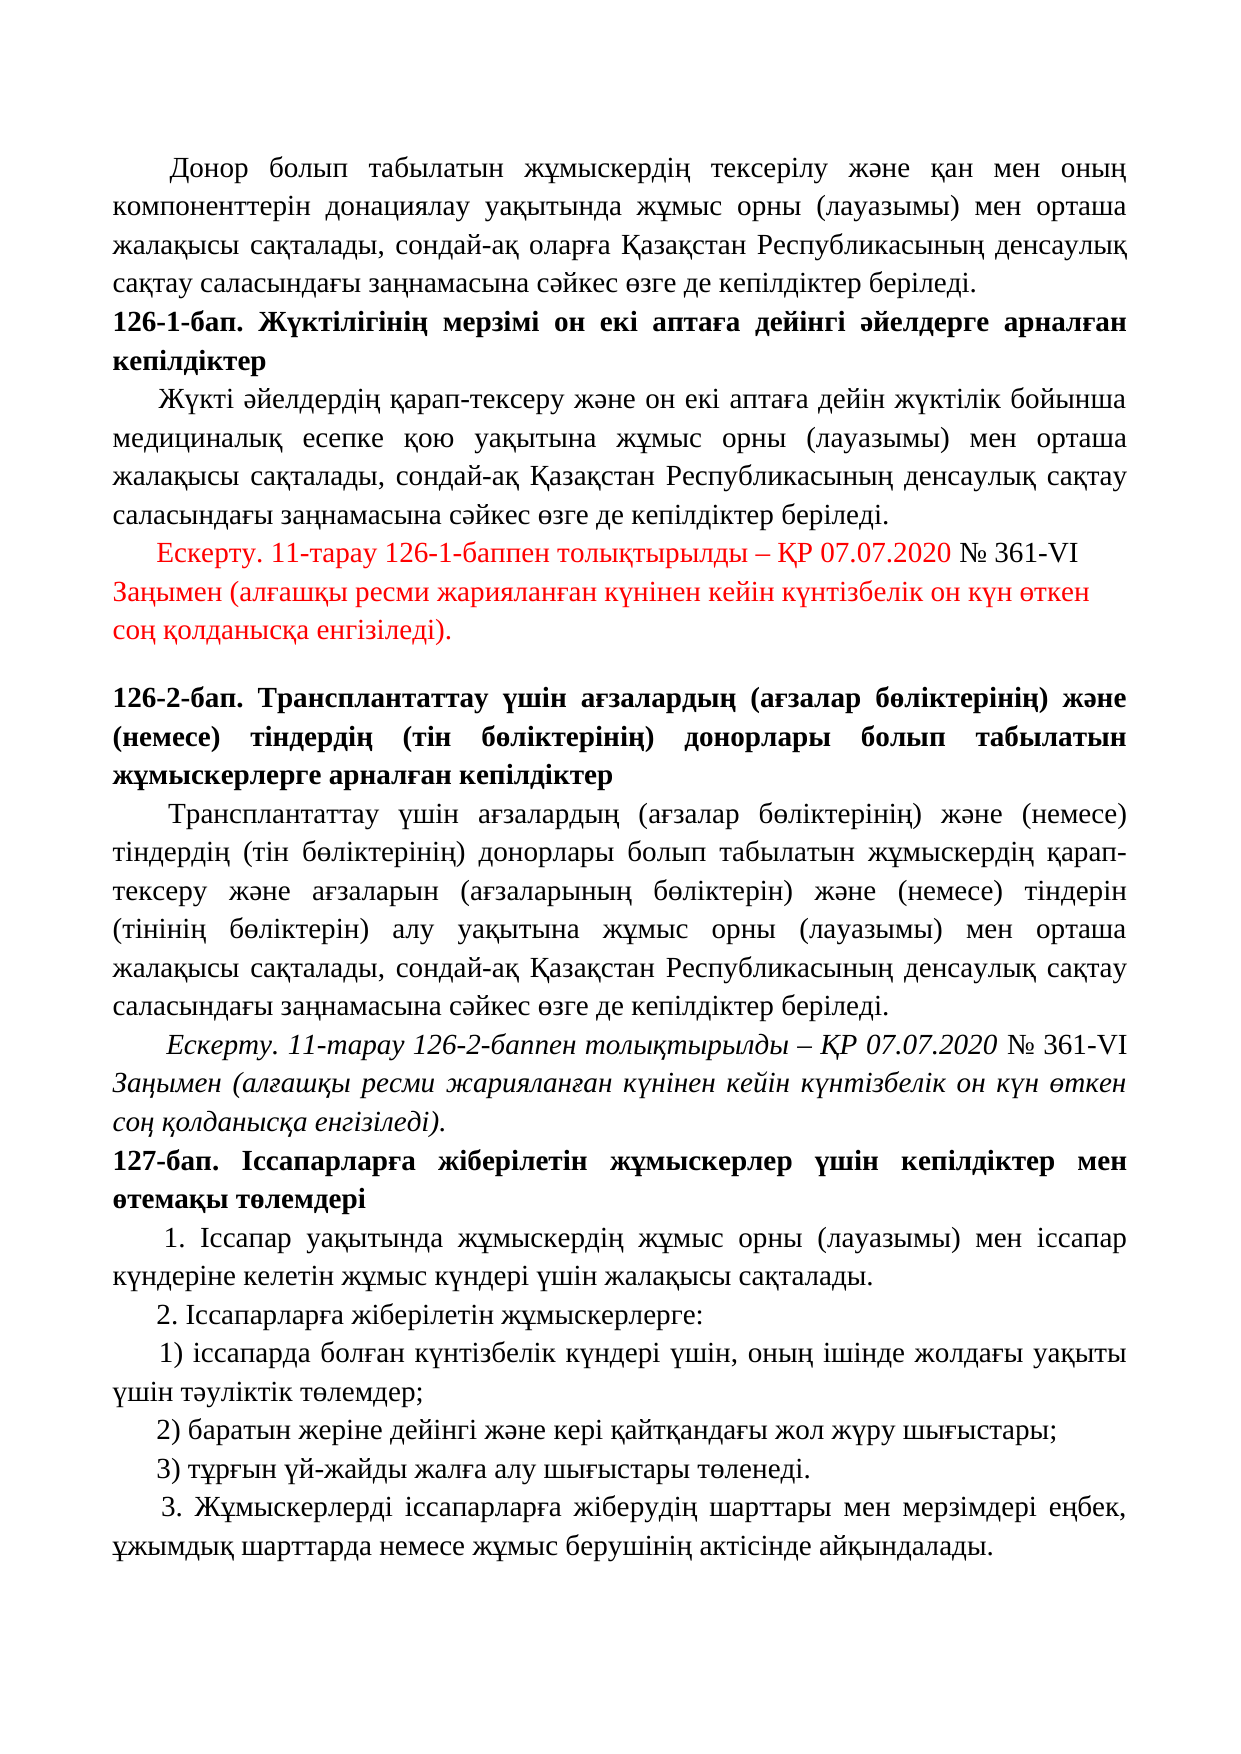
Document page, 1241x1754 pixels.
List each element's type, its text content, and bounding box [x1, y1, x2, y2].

text 2. Іссапарларға жіберілетін жұмыскерлерге: [112, 1297, 1128, 1330]
text Жүкті әйелдердің қарап-тексеру және он екі аптаға дейін жүктілік бойынша медициналық есепке қою уақытына жұмыс орны (лауазымы) мен орташа жалақысы сақталады, сондай-ақ Қазақстан Республикасының денсаулық сақтау саласындағы заңнамасына сәйкес өзге де кепілдіктер беріледі. [112, 381, 1128, 530]
text 1. Іссапар уақытында жұмыскердің жұмыс орны (лауазымы) мен іссапар күндеріне келетін жұмыс күндері үшін жалақысы сақталады. [112, 1220, 1128, 1292]
text 2) баратын жеріне дейінгі және кері қайтқандағы жол жүру шығыстары; [112, 1412, 1128, 1446]
text Ескерту. 11-тарау 126-1-баппен толықтырылды – ҚР 07.07.2020 № 361-VI Заңымен (алғашқы ресми жарияланған күнінен кейін күнтізбелік он күн өткен соң қолданысқа енгізіледі). [112, 535, 1128, 676]
text 1) іссапарда болған күнтізбелік күндері үшін, оның ішінде жолдағы уақыты үшін тәуліктік төлемдер; [112, 1335, 1128, 1407]
text Трансплантаттау үшін ағзалардың (ағзалар бөліктерінің) және (немесе) тіндердің (тін бөліктерінің) донорлары болып табылатын жұмыскердің қарап-тексеру және ағзаларын (ағзаларының бөліктерін) және (немесе) тіндерін (тінінің бөліктерін) алу уақытына жұмыс орны (лауазымы) мен орташа жалақысы сақталады, сондай-ақ Қазақстан Республикасының денсаулық сақтау саласындағы заңнамасына сәйкес өзге де кепілдіктер беріледі. [112, 796, 1128, 1022]
text 3. Жұмыскерлерді іссапарларға жіберудің шарттары мен мерзімдері еңбек, ұжымдық шарттарда немесе жұмыс берушінің актісінде айқындалады. [112, 1489, 1128, 1562]
text Ескерту. 11-тарау 126-2-баппен толықтырылды – ҚР 07.07.2020 № 361-VI Заңымен (алғашқы ресми жарияланған күнінен кейін күнтізбелік он күн өткен соң қолданысқа енгізіледі). [112, 1027, 1128, 1138]
text 127-бап. Іссапарларға жіберілетін жұмыскерлер үшін кепілдіктер мен өтемақы төлемдері [112, 1143, 1128, 1215]
text 126-2-бап. Трансплантаттау үшін ағзалардың (ағзалар бөліктерінің) және (немесе) тіндердің (тін бөліктерінің) донорлары болып табылатын жұмыскерлерге арналған кепілдіктер [112, 680, 1128, 791]
text 126-1-бап. Жүктілігінің мерзімі он екі аптаға дейінгі әйелдерге арналған кепілдіктер [112, 304, 1128, 376]
text Донор болып табылатын жұмыскердің тексерілу және қан мен оның компоненттерін донациялау уақытында жұмыс орны (лауазымы) мен орташа жалақысы сақталады, сондай-ақ оларға Қазақстан Республикасының денсаулық сақтау саласындағы заңнамасына сәйкес өзге де кепілдіктер беріледі. [112, 150, 1128, 299]
text 3) тұрғын үй-жайды жалға алу шығыстары төленеді. [112, 1451, 1128, 1484]
